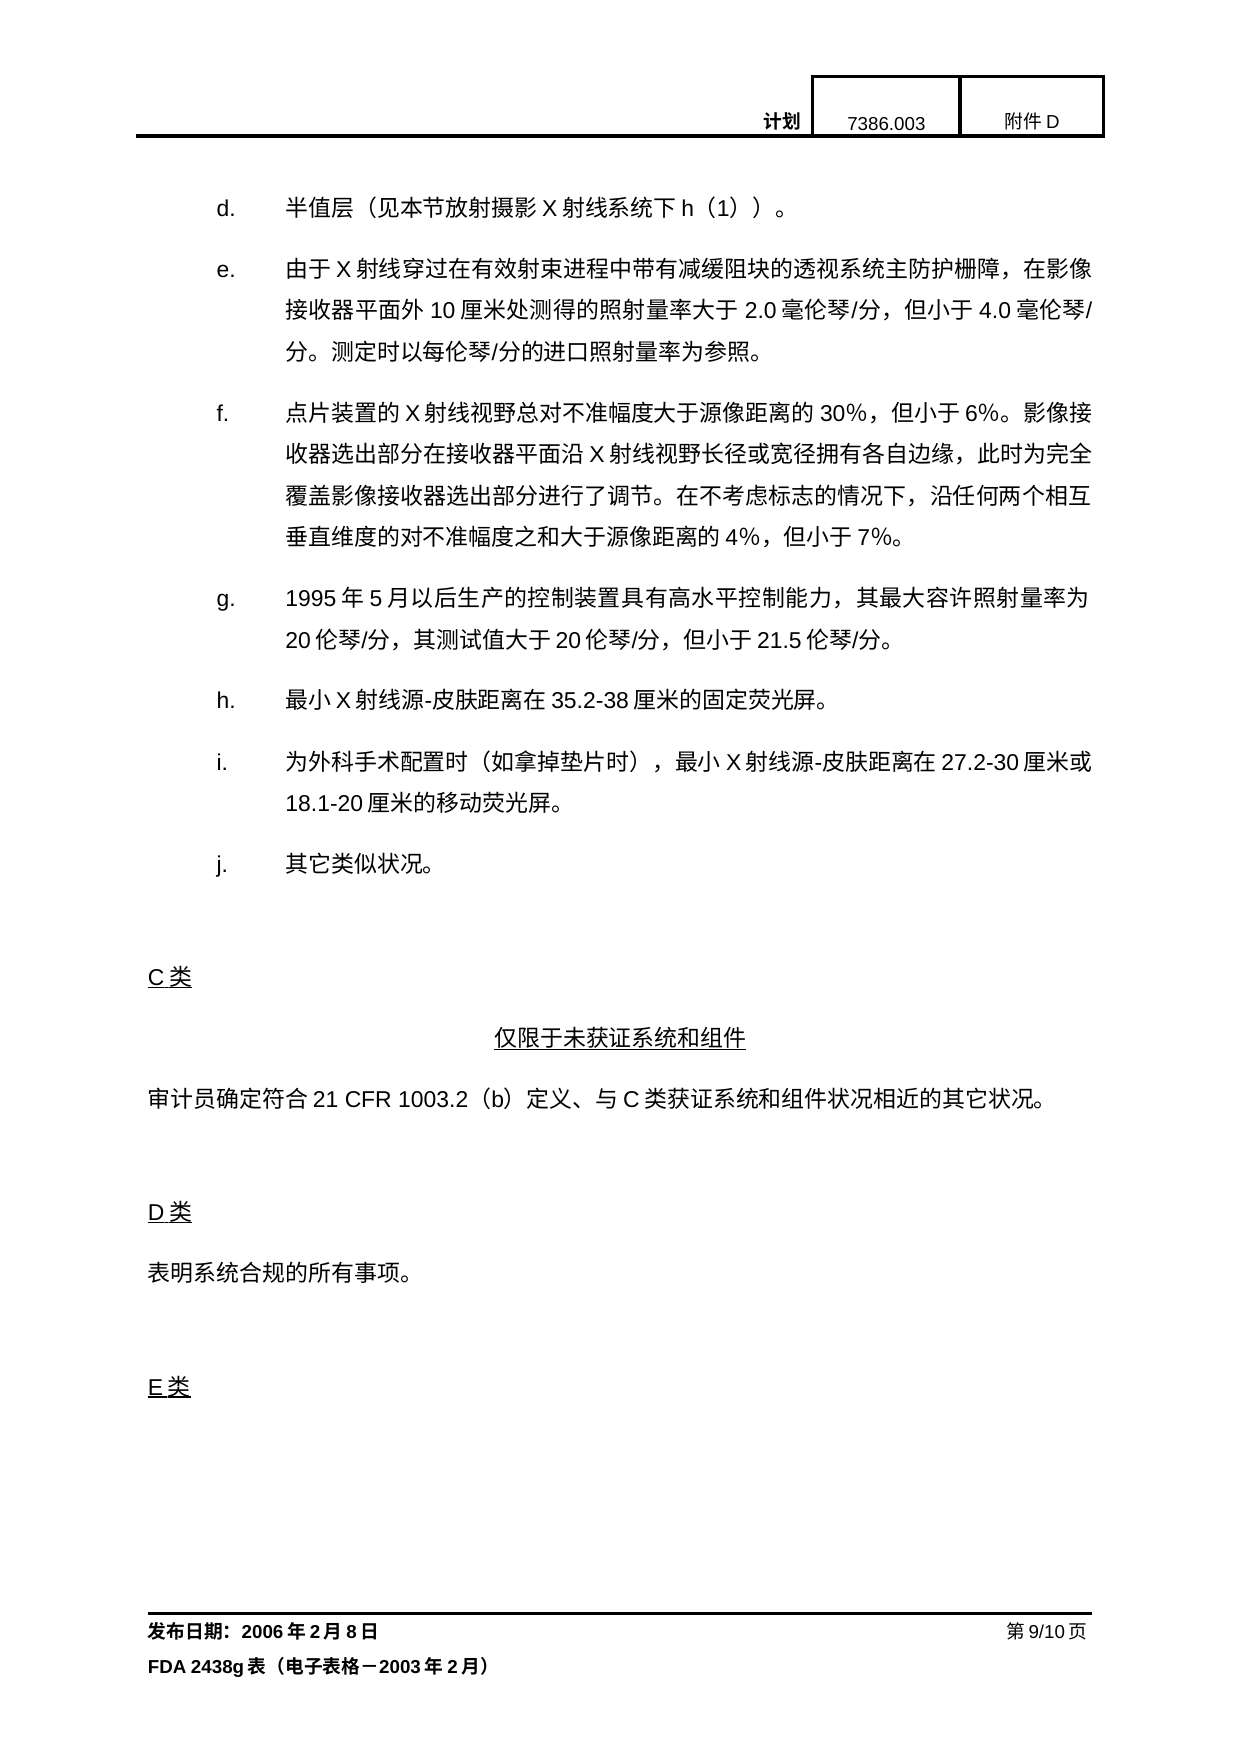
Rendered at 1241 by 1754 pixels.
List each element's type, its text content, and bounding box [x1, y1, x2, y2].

text 仅限于未获证系统和组件 [148, 1020, 1092, 1053]
list 最小X射线源-皮肤距离在35.2-38厘米的固定荧光屏。 [216, 682, 1092, 716]
list 由于X射线穿过在有效射束进程中带有减缓阻块的透视系统主防护栅障，在影像接收器平面外10厘米处测得的照射量率大于2.0毫伦琴/分，但小于4.0毫伦琴/分。测定时以每伦琴/分的进口照射量率为参照。 [216, 251, 1092, 367]
list 点片装置的X射线视野总对不准幅度大于源像距离的30％，但小于6％。影像接收器选出部分在接收器平面沿X射线视野长径或宽径拥有各自边缘，此时为完全覆盖影像接收器选出部分进行了调节。在不考虑标志的情况下，沿任何两个相互垂直维度的对不准幅度之和大于源像距离的4％，但小于7％。 [216, 395, 1092, 552]
list 为外科手术配置时（如拿掉垫片时），最小X射线源-皮肤距离在27.2-30厘米或18.1-20厘米的移动荧光屏。 [216, 743, 1092, 818]
list 1995年5月以后生产的控制装置具有高水平控制能力，其最大容许照射量率为20伦琴/分，其测试值大于20伦琴/分，但小于21.5伦琴/分。 [216, 580, 1092, 655]
list 其它类似状况。 [216, 846, 1092, 879]
text 审计员确定符合21 CFR 1003.2（b）定义、与C类获证系统和组件状况相近的其它状况。 [148, 1081, 1092, 1114]
text 表明系统合规的所有事项。 [148, 1255, 1092, 1288]
text D类 [148, 1194, 1092, 1227]
list 半值层（见本节放射摄影X射线系统下h（1））。 [216, 190, 1092, 223]
text E类 [148, 1368, 1092, 1402]
text C类 [148, 959, 1092, 992]
